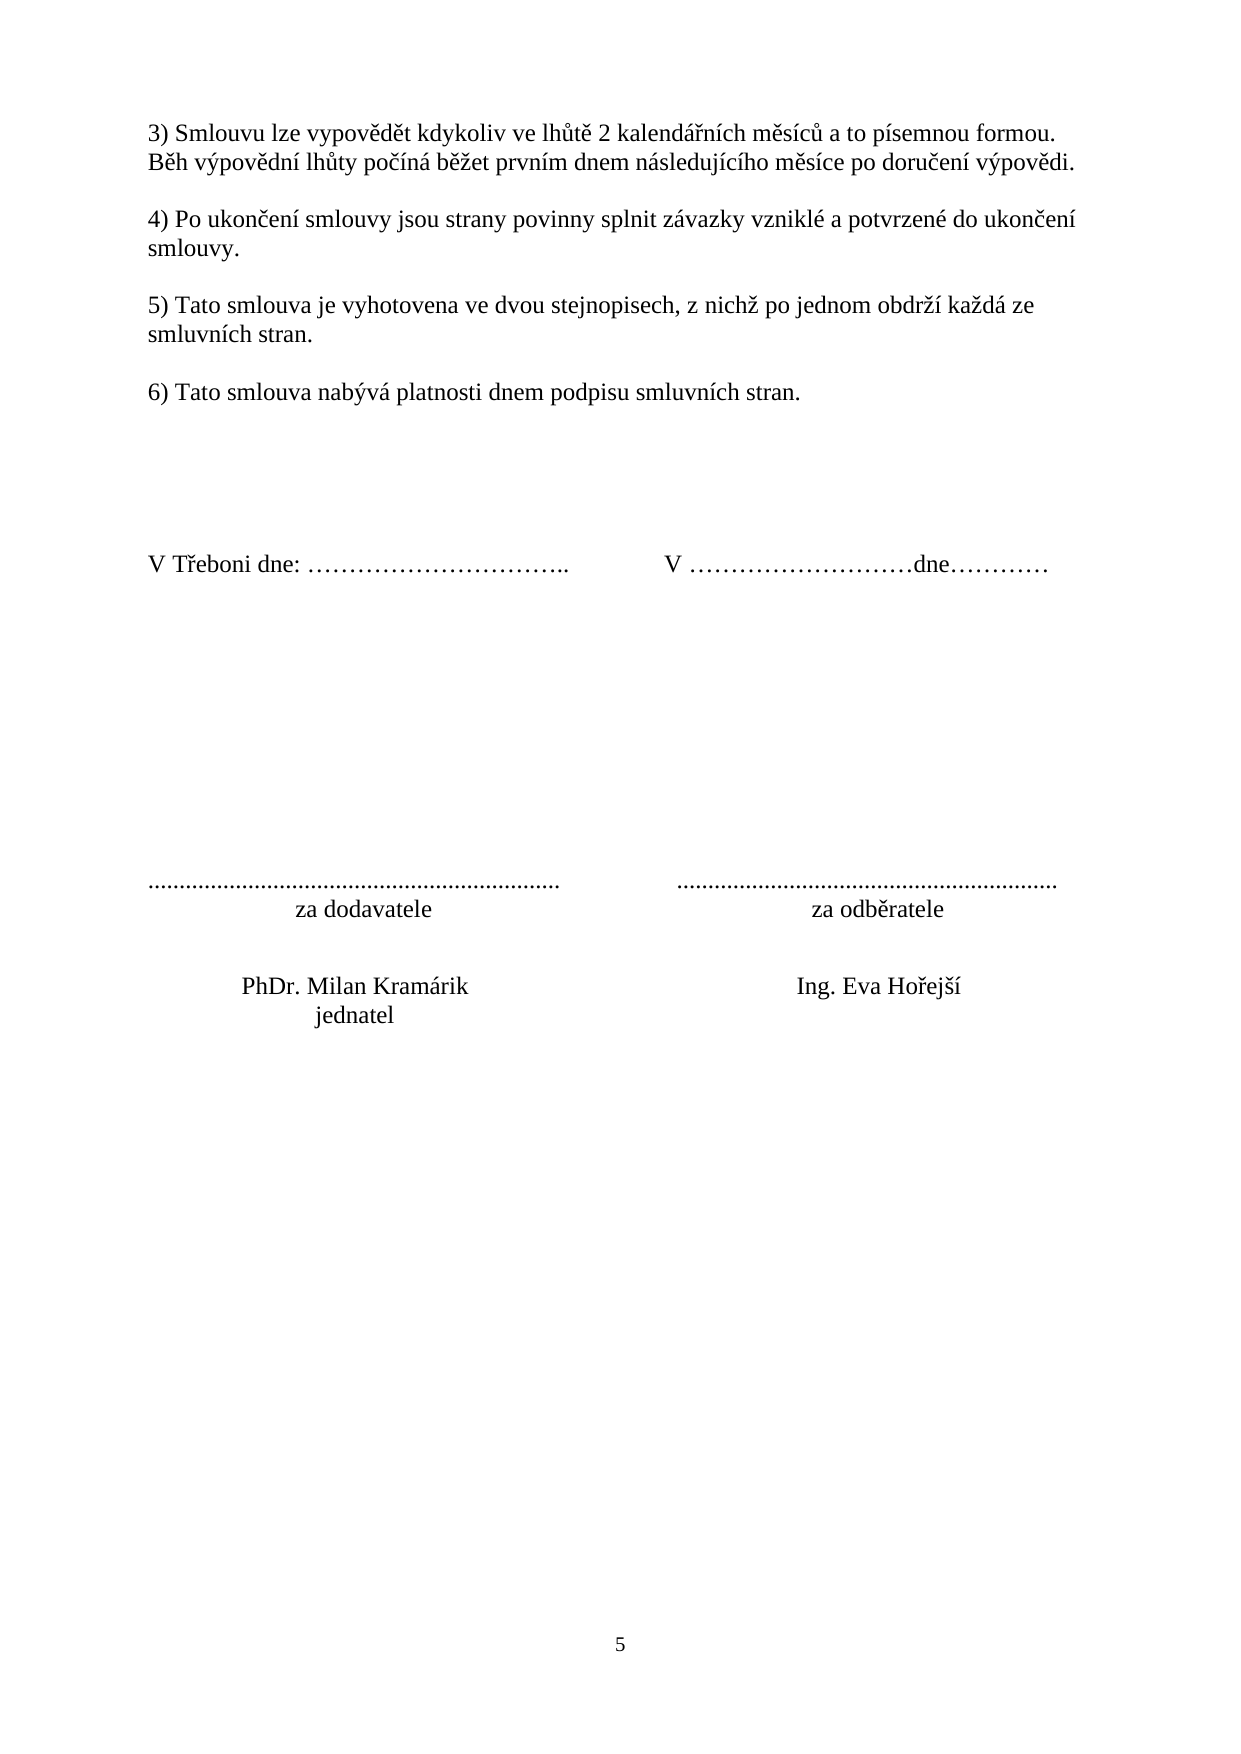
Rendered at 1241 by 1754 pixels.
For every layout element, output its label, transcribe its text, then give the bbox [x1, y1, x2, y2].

text .................................................................. ............................................................. [148, 866, 1092, 894]
text PhDr. Milan Kramárik Ing. Eva Hořejší [148, 971, 1092, 1000]
text za dodavatele za odběratele [221, 894, 1092, 923]
text V Třeboni dne: ………………………….. V ………………………dne………… [148, 549, 1092, 578]
text jednatel [148, 1000, 1092, 1029]
text 3) Smlouvu lze vypovědět kdykoliv ve lhůtě 2 kalendářních měsíců a to písemnou formou. Běh výpovědní lhůty počíná běžet prvním dnem následujícího měsíce po doručení výpovědi. [148, 118, 1092, 176]
text 6) Tato smlouva nabývá platnosti dnem podpisu smluvních stran. [148, 377, 1092, 406]
text 5) Tato smlouva je vyhotovena ve dvou stejnopisech, z nichž po jednom obdrží každá ze smluvních stran. [148, 291, 1092, 348]
text 4) Po ukončení smlouvy jsou strany povinny splnit závazky vzniklé a potvrzené do ukončení smlouvy. [148, 204, 1092, 262]
